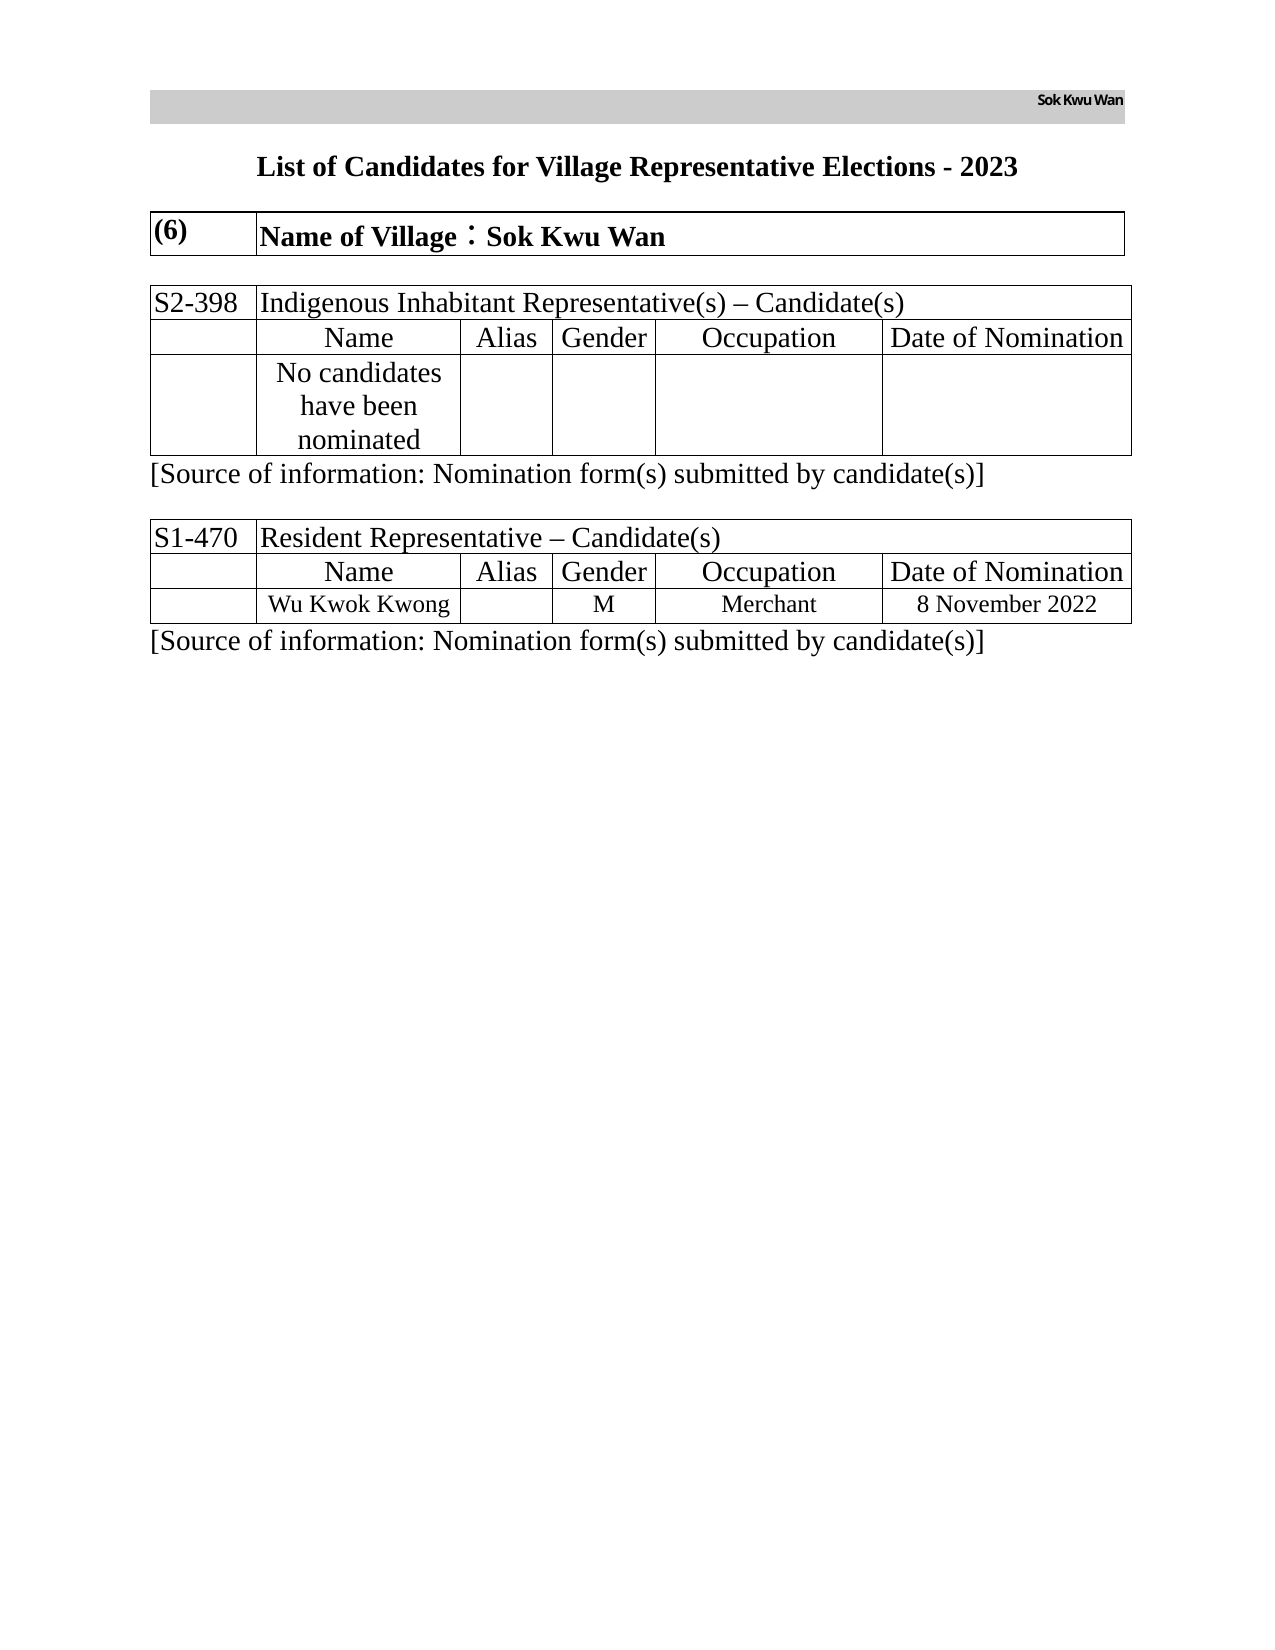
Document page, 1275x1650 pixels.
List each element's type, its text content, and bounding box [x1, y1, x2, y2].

table_cell Name [257, 554, 460, 588]
table_cell Wu Kwok Kwong [257, 589, 460, 622]
table_header S1-470 [151, 520, 256, 553]
text [Source of information: Nomination form(s) submitted by candidate(s)] [150, 624, 1125, 657]
table_cell [151, 589, 256, 622]
table_cell Gender [553, 320, 655, 354]
table_cell 8 November 2022 [883, 589, 1131, 622]
table_cell [151, 320, 256, 354]
table_cell [656, 355, 882, 455]
table_cell Merchant [656, 589, 882, 622]
table_cell Occupation [656, 320, 882, 354]
table_cell Name [257, 320, 460, 354]
table_cell Gender [553, 554, 655, 588]
table_cell Date of Nomination [883, 554, 1131, 588]
table_cell [151, 355, 256, 455]
table_cell [553, 355, 655, 455]
title List of Candidates for Village Representative Elections - 2023 [150, 149, 1125, 183]
table_cell [883, 355, 1131, 455]
table_cell [151, 554, 256, 588]
table_cell M [553, 589, 655, 622]
table_cell Date of Nomination [883, 320, 1131, 354]
table_cell [461, 589, 552, 622]
table_header Name of Village︰Sok Kwu Wan [257, 213, 1124, 255]
table_header S2-398 [151, 286, 256, 319]
table_cell Occupation [656, 554, 882, 588]
table_header Indigenous Inhabitant Representative(s) – Candidate(s) [257, 286, 1131, 319]
table_header (6) [151, 213, 256, 255]
table_header Resident Representative – Candidate(s) [257, 520, 1131, 553]
table_cell No candidates have been nominated [257, 355, 460, 455]
table_cell [461, 355, 552, 455]
table_cell Alias [461, 554, 552, 588]
text [Source of information: Nomination form(s) submitted by candidate(s)] [150, 456, 1125, 490]
subtitle Sok Kwu Wan [150, 90, 1125, 124]
table_cell Alias [461, 320, 552, 354]
